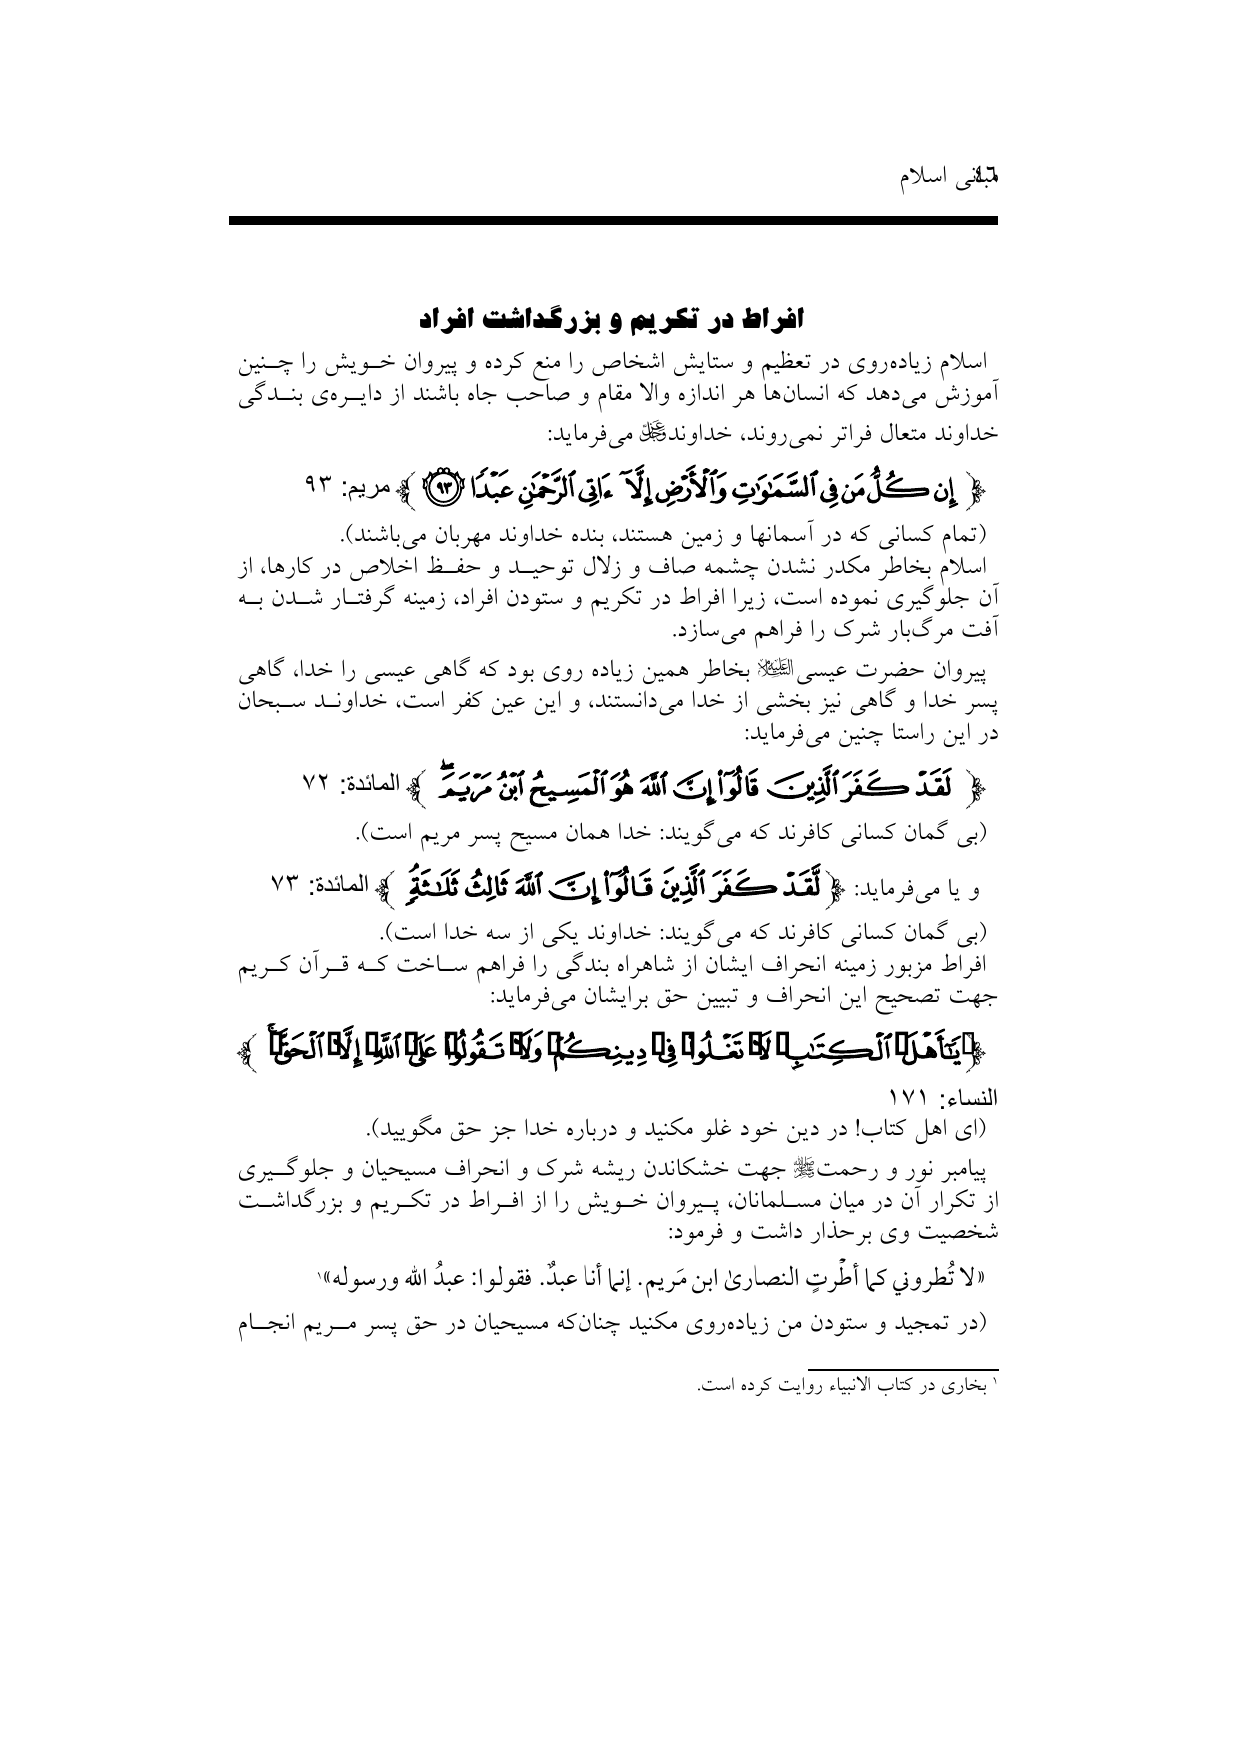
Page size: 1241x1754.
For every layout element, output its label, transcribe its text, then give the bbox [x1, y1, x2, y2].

text ﭽ ﭑ ﭒ ﭓ ﭔ ﭕ ﭖ ﭗ ﭘ ﭙ ﭚ ﭛ ﭜﭝ ﭼ النساء: ١٧١ [236, 1017, 998, 1115]
text اسلام زیاده‌روی در تعظیم و ستایش اشخاص را منع کرده و پیروان خویش را چنین آموزش می‌دهد که انسان‌ها هر اندازه والا مقام و صاحب جاه باشند از دایره‌ی بندگی خداوند متعال فراتر نمی‌روند، خداوند می‌فرماید: [236, 352, 998, 452]
text (تمام کسانی که در آسمانها و زمین هستند، بنده خداوند مهربان می‌باشند). [236, 524, 998, 553]
text (ای اهل کتاب! در دین خود غلو مکنید و درباره خدا جز حق مگویید). [236, 1118, 998, 1147]
text اسلام بخاطر مکدر نشدن چشمه صاف و زلال توحید و حفظ اخلاص در کارها، از آن جلوگیری نموده است، زیرا افراط در تکریم و ستودن افراد، زمینه گرفتار شدن به آفت مرگ‌بار شرک را فراهم می‌سازد. [236, 556, 998, 648]
text و یا می‌فرماید: ﭽ ﮋ ﮌ ﮍ ﮎ ﮏ ﮐ ﮑ ﮒﮓ ﭼ المائدة: ٧٣ [236, 853, 998, 917]
text «لا تُطروني كما أطْرتٍ النصارى ابن مَريم. إنما أنا عبدٌ. فقولوا: عبدُ الله ورسوله» [236, 1252, 998, 1308]
text ﭽ ﭦ ﭧ ﭨ ﭩ ﭪ ﭫ ﭬ ﭭ ﭮ ﭯﭰ ﭼ المائدة: ٧٢ [236, 753, 998, 817]
text پیروان حضرت عیسی بخاطر همین زیاده روی بود که گاهی عیسی را خدا، گاهی پسر خدا و گاهی نیز بخشی از خدا می‌دانستند، و این عین کفر است، خداوند سبحان در این راستا چنین می‌فرماید: [236, 650, 998, 751]
text ﭽ ﯯ ﯰ ﯱ ﯲ ﯳ ﯴ ﯵ ﯶ ﯷ ﯸ ﯹ ﭼ مريم: ٩٣ [236, 456, 998, 519]
text (بی گمان کسانی کافرند که می‌گویند: خداوند یکی از سه خدا است). [236, 922, 998, 951]
text پیامبر نور و رحمت جهت خشکاندن ریشه شرک و انحراف مسیحیان و جلوگیری از تکرار آن در میان مسلمانان، پیروان خویش را از افراط در تکریم و بزرگداشت شخصیت وی برحذار داشت و فرمود: [236, 1149, 998, 1250]
text (بی گمان کسانی کافرند که می‌گویند: خدا همان مسیح پسر مریم است). [236, 822, 998, 851]
subtitle افراط در تکریم و بزرگداشت افراد [236, 308, 998, 337]
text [236, 1312, 998, 1341]
text افراط مزبور زمینه انحراف ایشان از شاهراه بندگی را فراهم ساخت که قرآن کریم جهت تصحیح این انحراف و تبیین حق برایشان می‌فرماید: [236, 954, 998, 1014]
